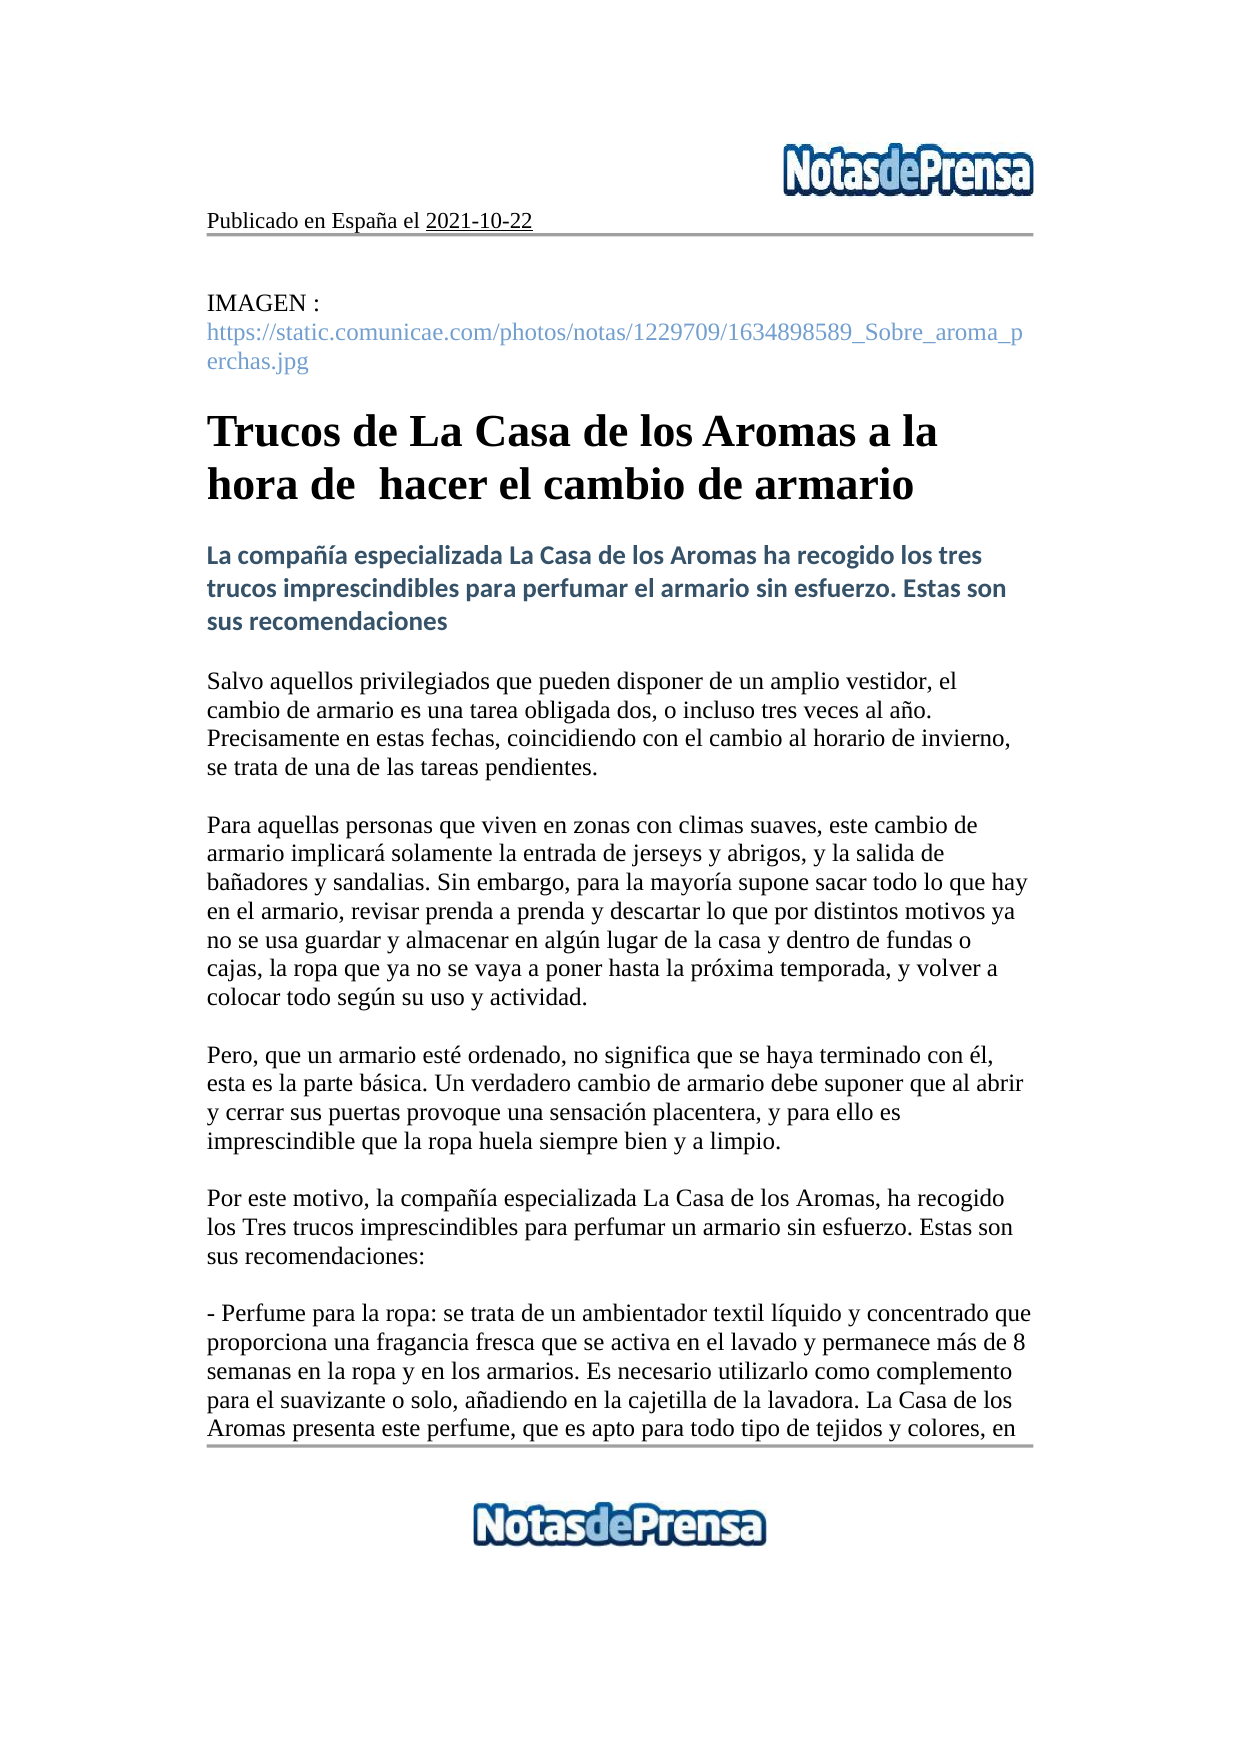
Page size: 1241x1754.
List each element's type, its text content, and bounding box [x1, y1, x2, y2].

picture [473, 1501, 767, 1548]
picture [783, 142, 1034, 199]
subtitle La compañía especializada La Casa de los Aromas ha recogido los tres trucos imprescindibles para perfumar el armario sin esfuerzo. Estas son sus recomendaciones [207, 538, 1033, 637]
text IMAGEN : https://static.comunicae.com/photos/notas/1229709/1634898589_Sobre_aroma_perchas.jpg [207, 288, 1033, 374]
subtitle Trucos de La Casa de los Aromas a la hora de hacer el cambio de armario [207, 404, 1033, 509]
